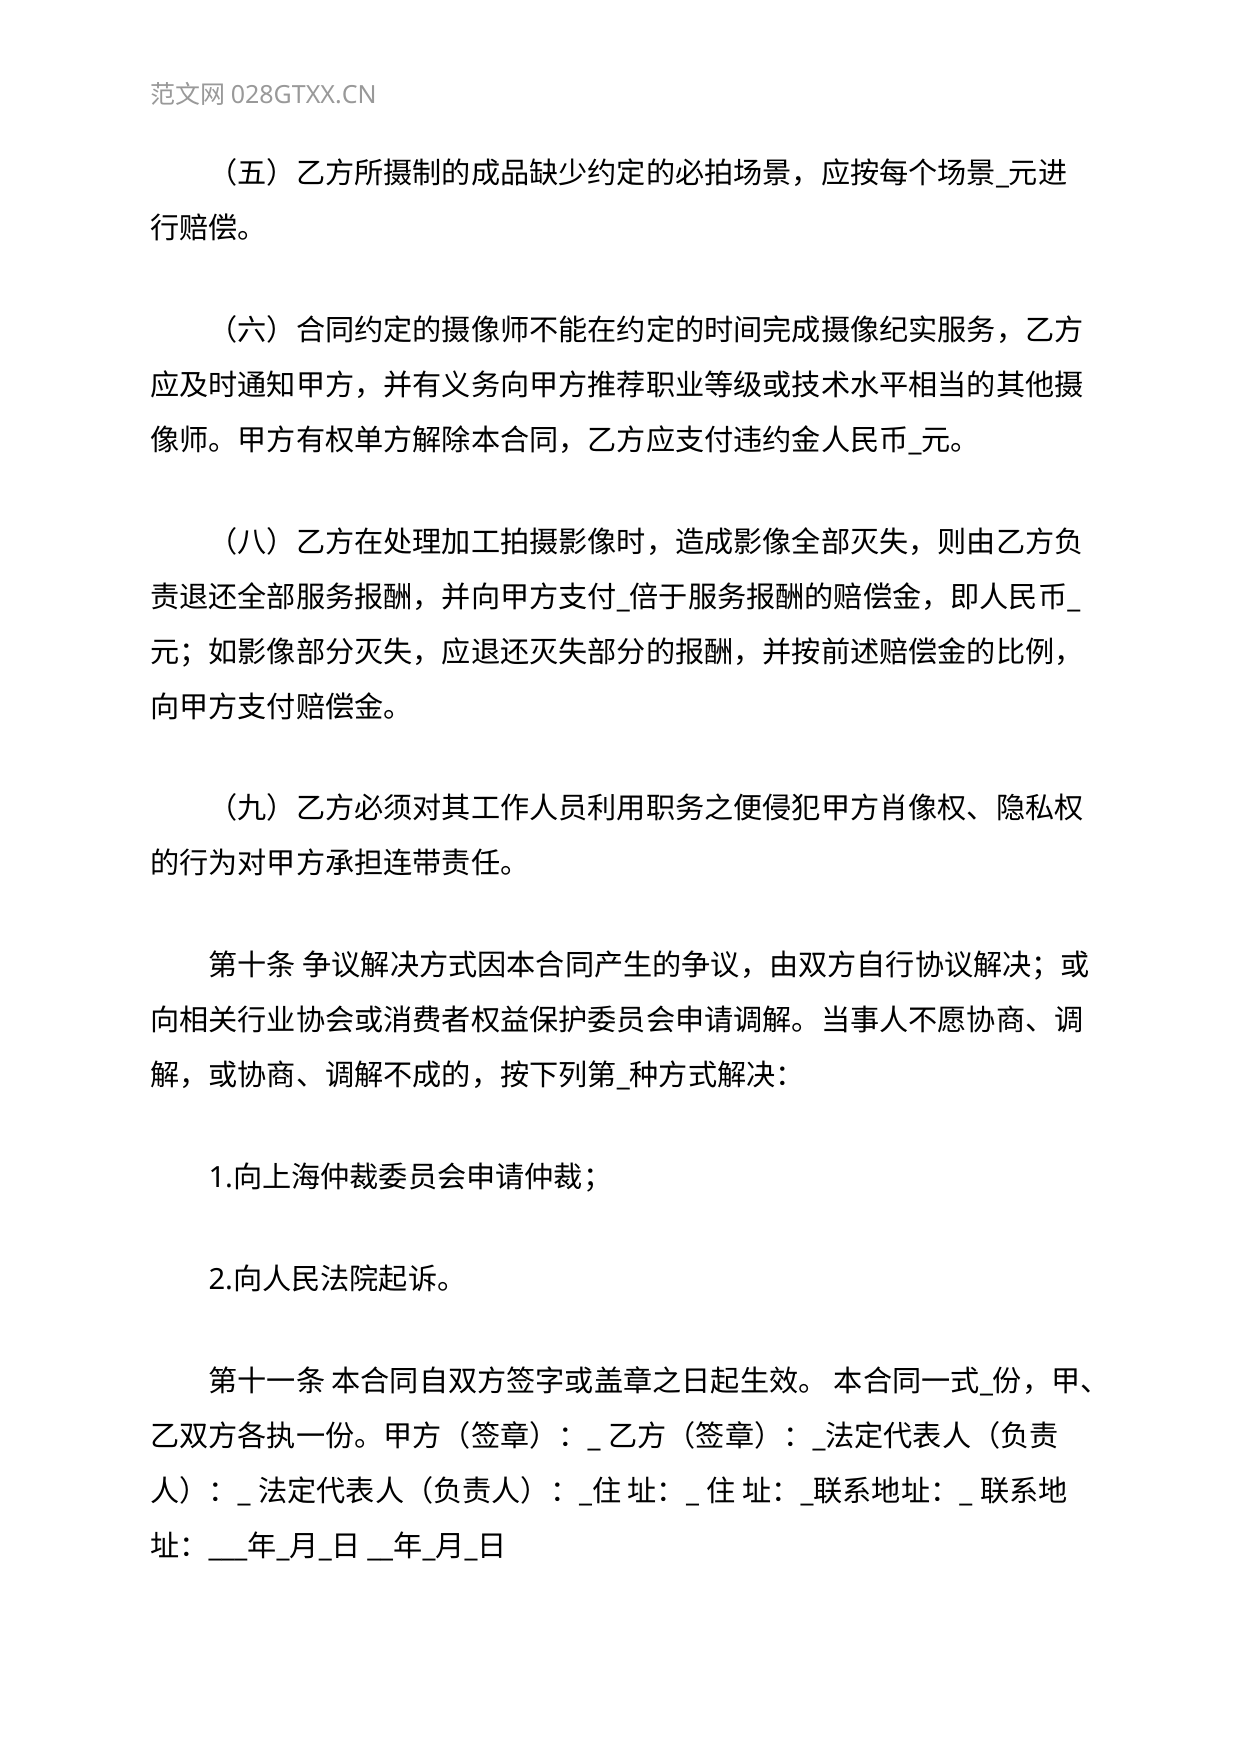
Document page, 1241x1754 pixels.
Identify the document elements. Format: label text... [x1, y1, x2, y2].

text 1.向上海仲裁委员会申请仲裁； [150, 1153, 1090, 1196]
text （六）合同约定的摄像师不能在约定的时间完成摄像纪实服务，乙方应及时通知甲方，并有义务向甲方推荐职业等级或技术水平相当的其他摄像师。甲方有权单方解除本合同，乙方应支付违约金人民币_元。 [150, 307, 1090, 459]
text （九）乙方必须对其工作人员利用职务之便侵犯甲方肖像权、隐私权的行为对甲方承担连带责任。 [150, 785, 1090, 882]
text 2.向人民法院起诉。 [150, 1256, 1090, 1298]
text 第十条 争议解决方式因本合同产生的争议，由双方自行协议解决；或向相关行业协会或消费者权益保护委员会申请调解。当事人不愿协商、调解，或协商、调解不成的，按下列第_种方式解决： [150, 942, 1090, 1094]
text （八）乙方在处理加工拍摄影像时，造成影像全部灭失，则由乙方负责退还全部服务报酬，并向甲方支付_倍于服务报酬的赔偿金，即人民币_元；如影像部分灭失，应退还灭失部分的报酬，并按前述赔偿金的比例，向甲方支付赔偿金。 [150, 518, 1090, 726]
text 第十一条 本合同自双方签字或盖章之日起生效。 本合同一式_份，甲、乙双方各执一份。甲方（签章）：_ 乙方（签章）：_法定代表人（负责人）：_ 法定代表人（负责人）：_住 址：_ 住 址：_联系地址：_ 联系地址：___年_月_日 __年_月_日 [150, 1357, 1090, 1565]
text （五）乙方所摄制的成品缺少约定的必拍场景，应按每个场景_元进行赔偿。 [150, 150, 1090, 247]
